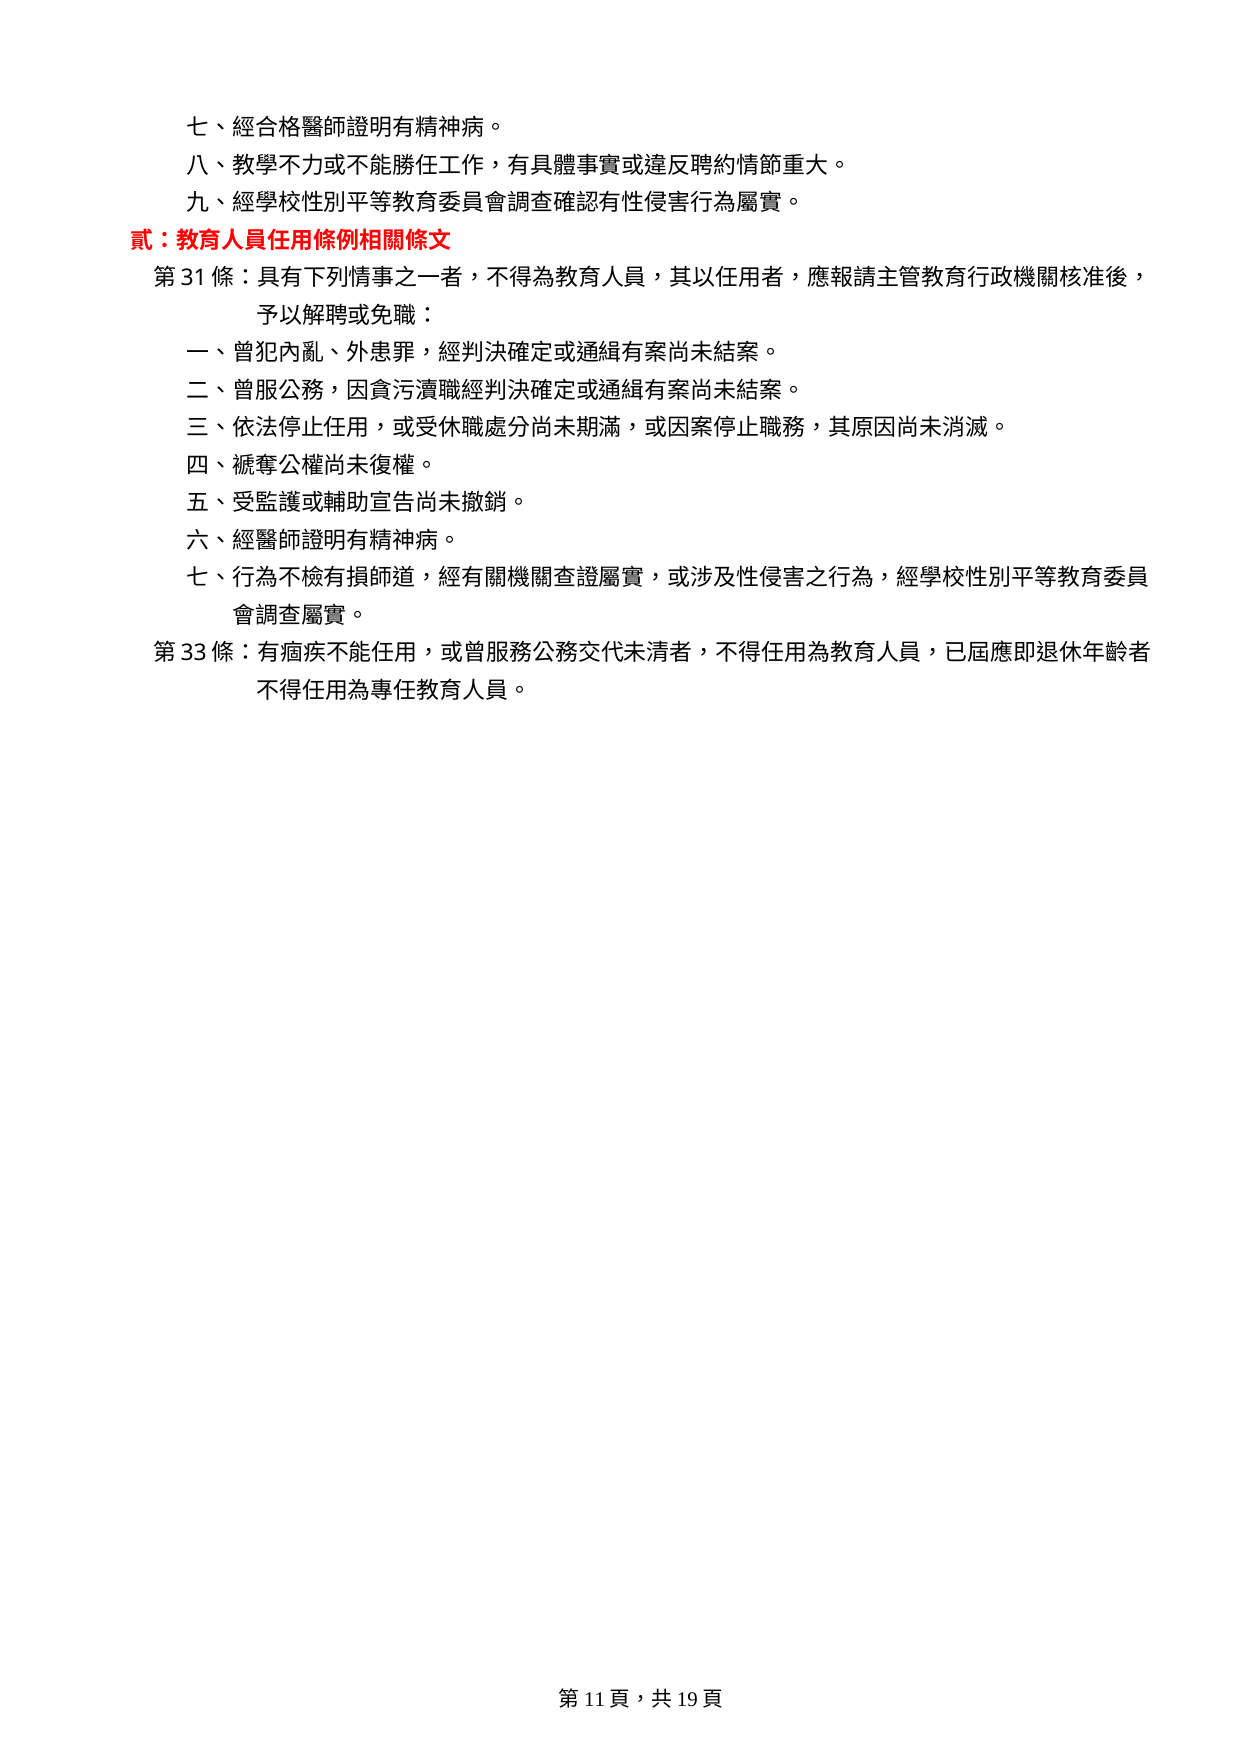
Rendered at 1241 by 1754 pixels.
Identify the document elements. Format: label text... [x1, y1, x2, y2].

text 六、經醫師證明有精神病。 [186, 519, 1152, 557]
text 九、經學校性別平等教育委員會調查確認有性侵害行為屬實。 [186, 182, 1152, 219]
text 八、教學不力或不能勝任工作，有具體事實或違反聘約情節重大。 [186, 144, 1152, 182]
text 三、依法停止任用，或受休職處分尚未期滿，或因案停止職務，其原因尚未消滅。 [186, 407, 1152, 444]
text 七、行為不檢有損師道，經有關機關查證屬實，或涉及性侵害之行為，經學校性別平等教育委員會調查屬實。 [186, 557, 1152, 632]
text 一、曾犯內亂、外患罪，經判決確定或通緝有案尚未結案。 [186, 332, 1152, 369]
text 第31條：具有下列情事之一者，不得為教育人員，其以任用者，應報請主管教育行政機關核准後，予以解聘或免職： [130, 257, 1152, 332]
text 四、褫奪公權尚未復權。 [186, 444, 1152, 482]
text 第33條：有痼疾不能任用，或曾服務公務交代未清者，不得任用為教育人員，已屆應即退休年齡者不得任用為專任教育人員。 [130, 632, 1152, 707]
text 五、受監護或輔助宣告尚未撤銷。 [186, 482, 1152, 519]
text 貳：教育人員任用條例相關條文 [130, 219, 1152, 257]
text 七、經合格醫師證明有精神病。 [186, 107, 1152, 144]
text 二、曾服公務，因貪污瀆職經判決確定或通緝有案尚未結案。 [186, 369, 1152, 407]
